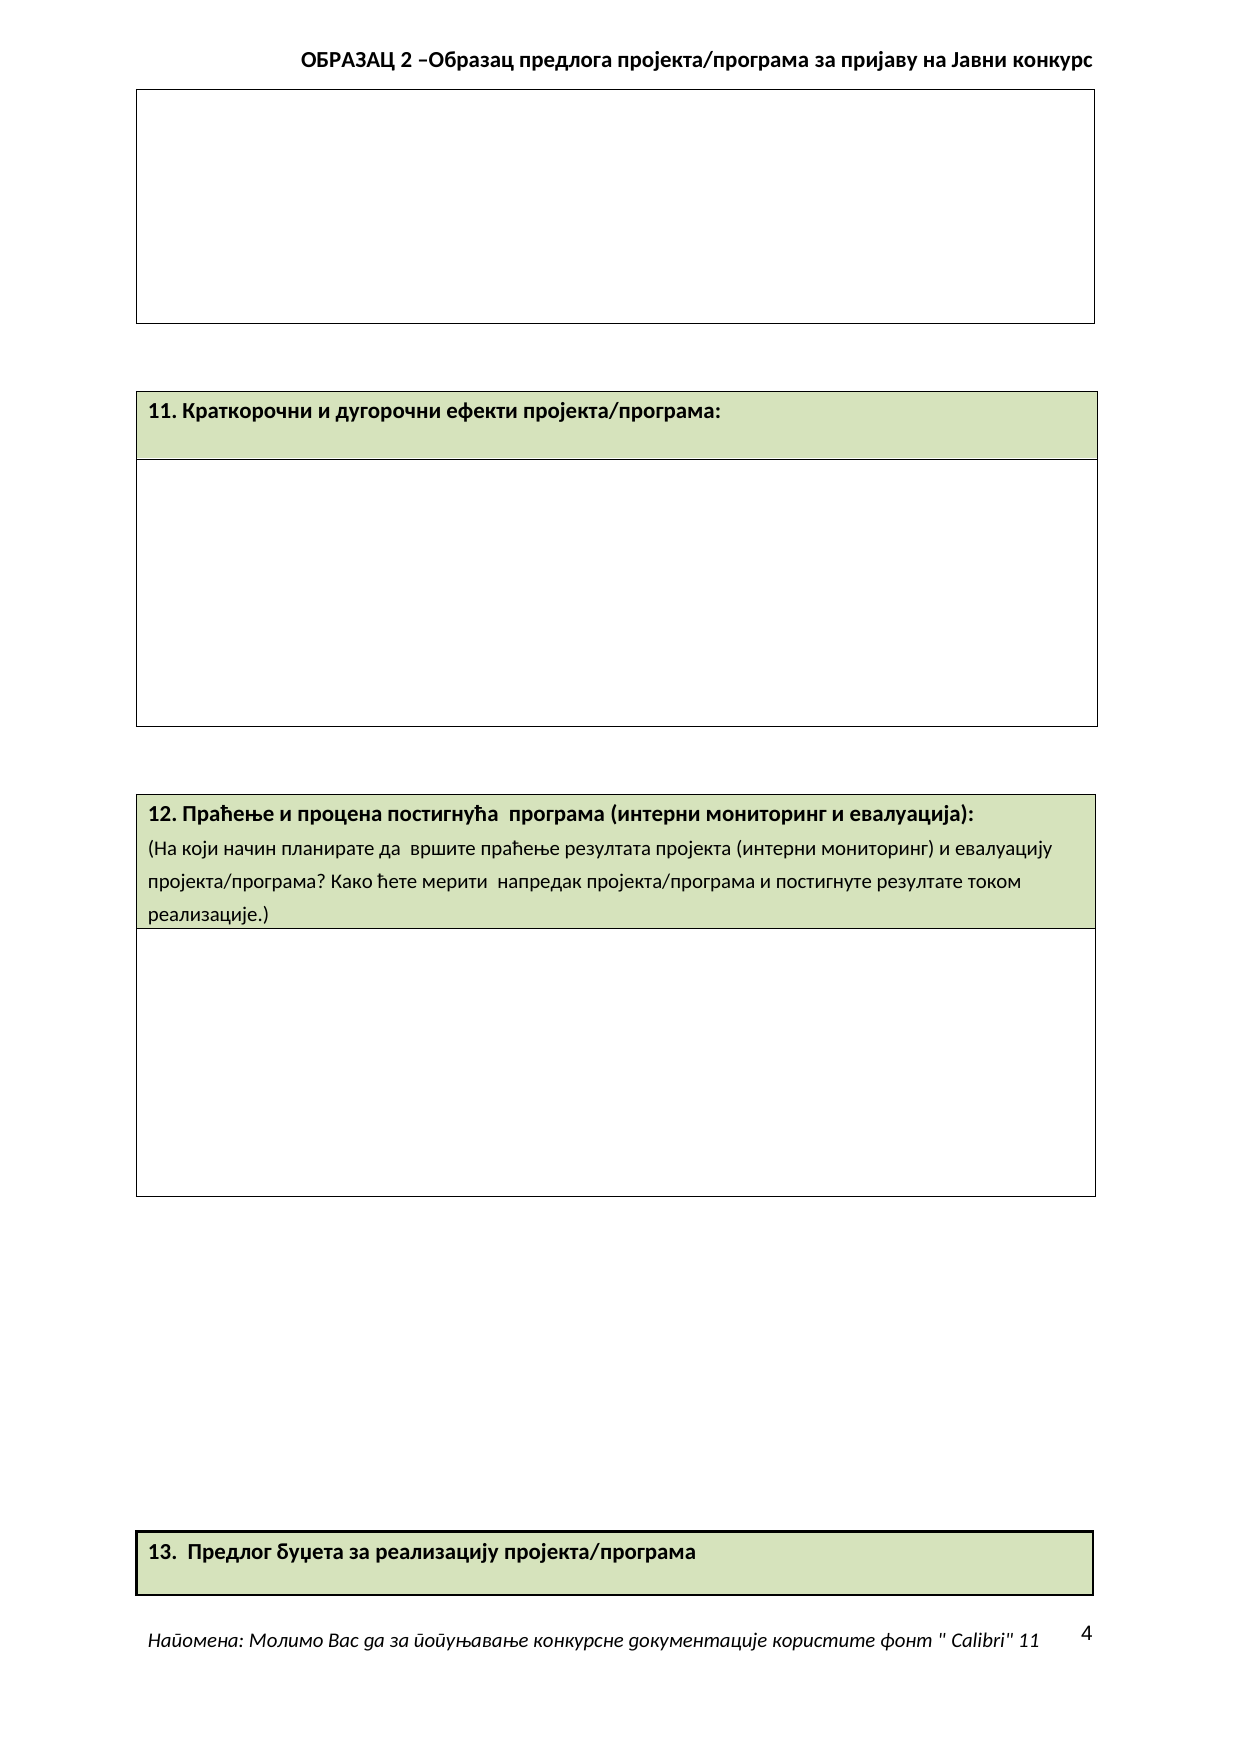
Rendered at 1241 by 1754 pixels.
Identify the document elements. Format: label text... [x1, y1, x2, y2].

table_cell [137, 460, 1097, 726]
table_header 11. Краткорочни и дугорочни ефекти пројекта/програма: [137, 392, 1097, 458]
table_header 13. Предлог буџета за реализацију пројекта/програма [138, 1533, 1092, 1594]
table_header 12. Праћење и процена постигнућа програма (интерни мониторинг и евалуација): (На који начин планирате да вршите праћење резултата пројекта (интерни мониторинг) и евалуацију пројекта/програма? Како ћете мерити напредак пројекта/програма и постигнуте резултате током реализације.) [137, 795, 1095, 928]
table_cell [137, 929, 1095, 1196]
table_cell [137, 90, 1094, 323]
